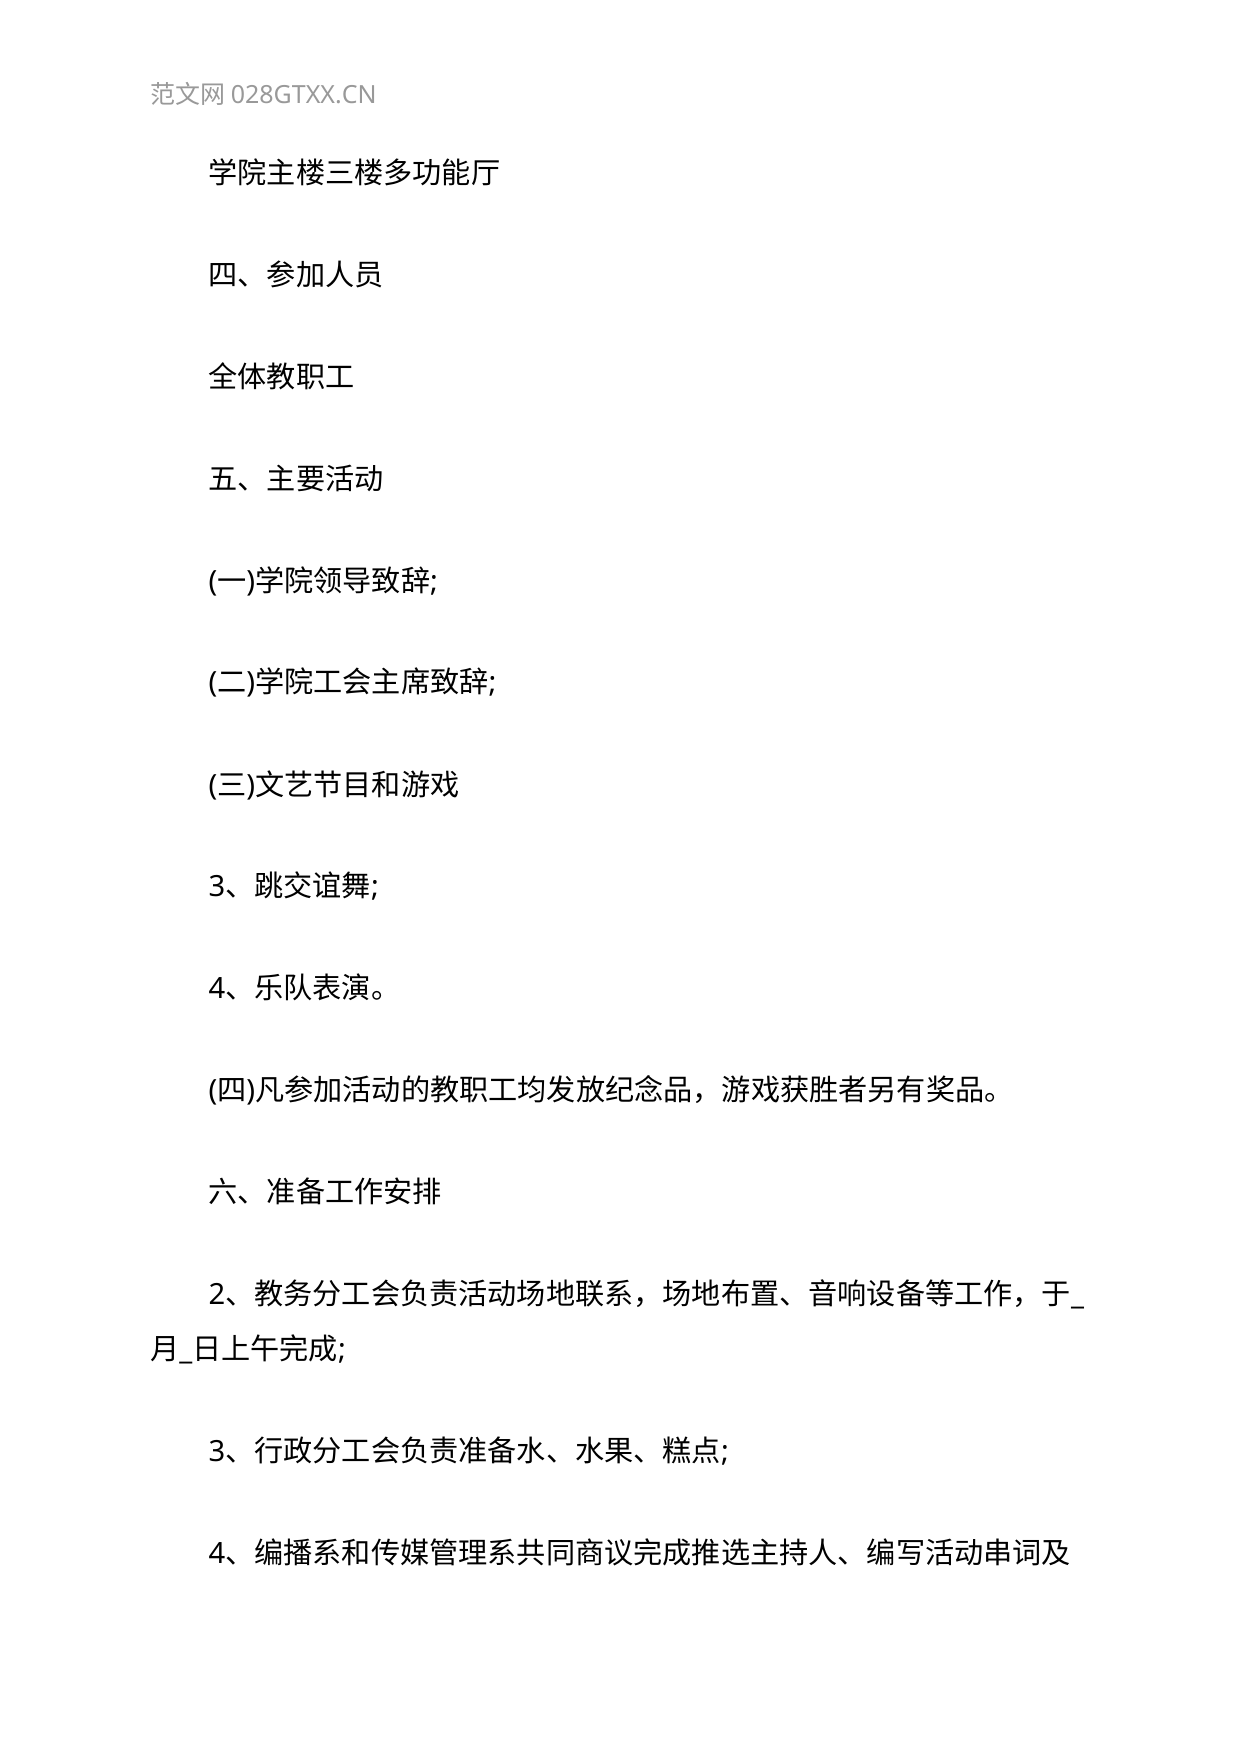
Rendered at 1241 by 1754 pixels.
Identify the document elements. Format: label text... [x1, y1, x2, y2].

text (二)学院工会主席致辞; [150, 659, 1090, 701]
text 4、乐队表演。 [150, 965, 1090, 1007]
text 学院主楼三楼多功能厅 [150, 150, 1090, 192]
text 五、主要活动 [150, 455, 1090, 498]
text 六、准备工作安排 [150, 1169, 1090, 1211]
text 3、行政分工会负责准备水、水果、糕点; [150, 1428, 1090, 1470]
text 3、跳交谊舞; [150, 863, 1090, 905]
text 四、参加人员 [150, 252, 1090, 294]
text (三)文艺节目和游戏 [150, 761, 1090, 803]
text 全体教职工 [150, 353, 1090, 396]
text 2、教务分工会负责活动场地联系，场地布置、音响设备等工作，于_月_日上午完成; [150, 1271, 1090, 1368]
text (一)学院领导致辞; [150, 557, 1090, 599]
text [150, 1530, 1090, 1572]
text (四)凡参加活动的教职工均发放纪念品，游戏获胜者另有奖品。 [150, 1067, 1090, 1109]
